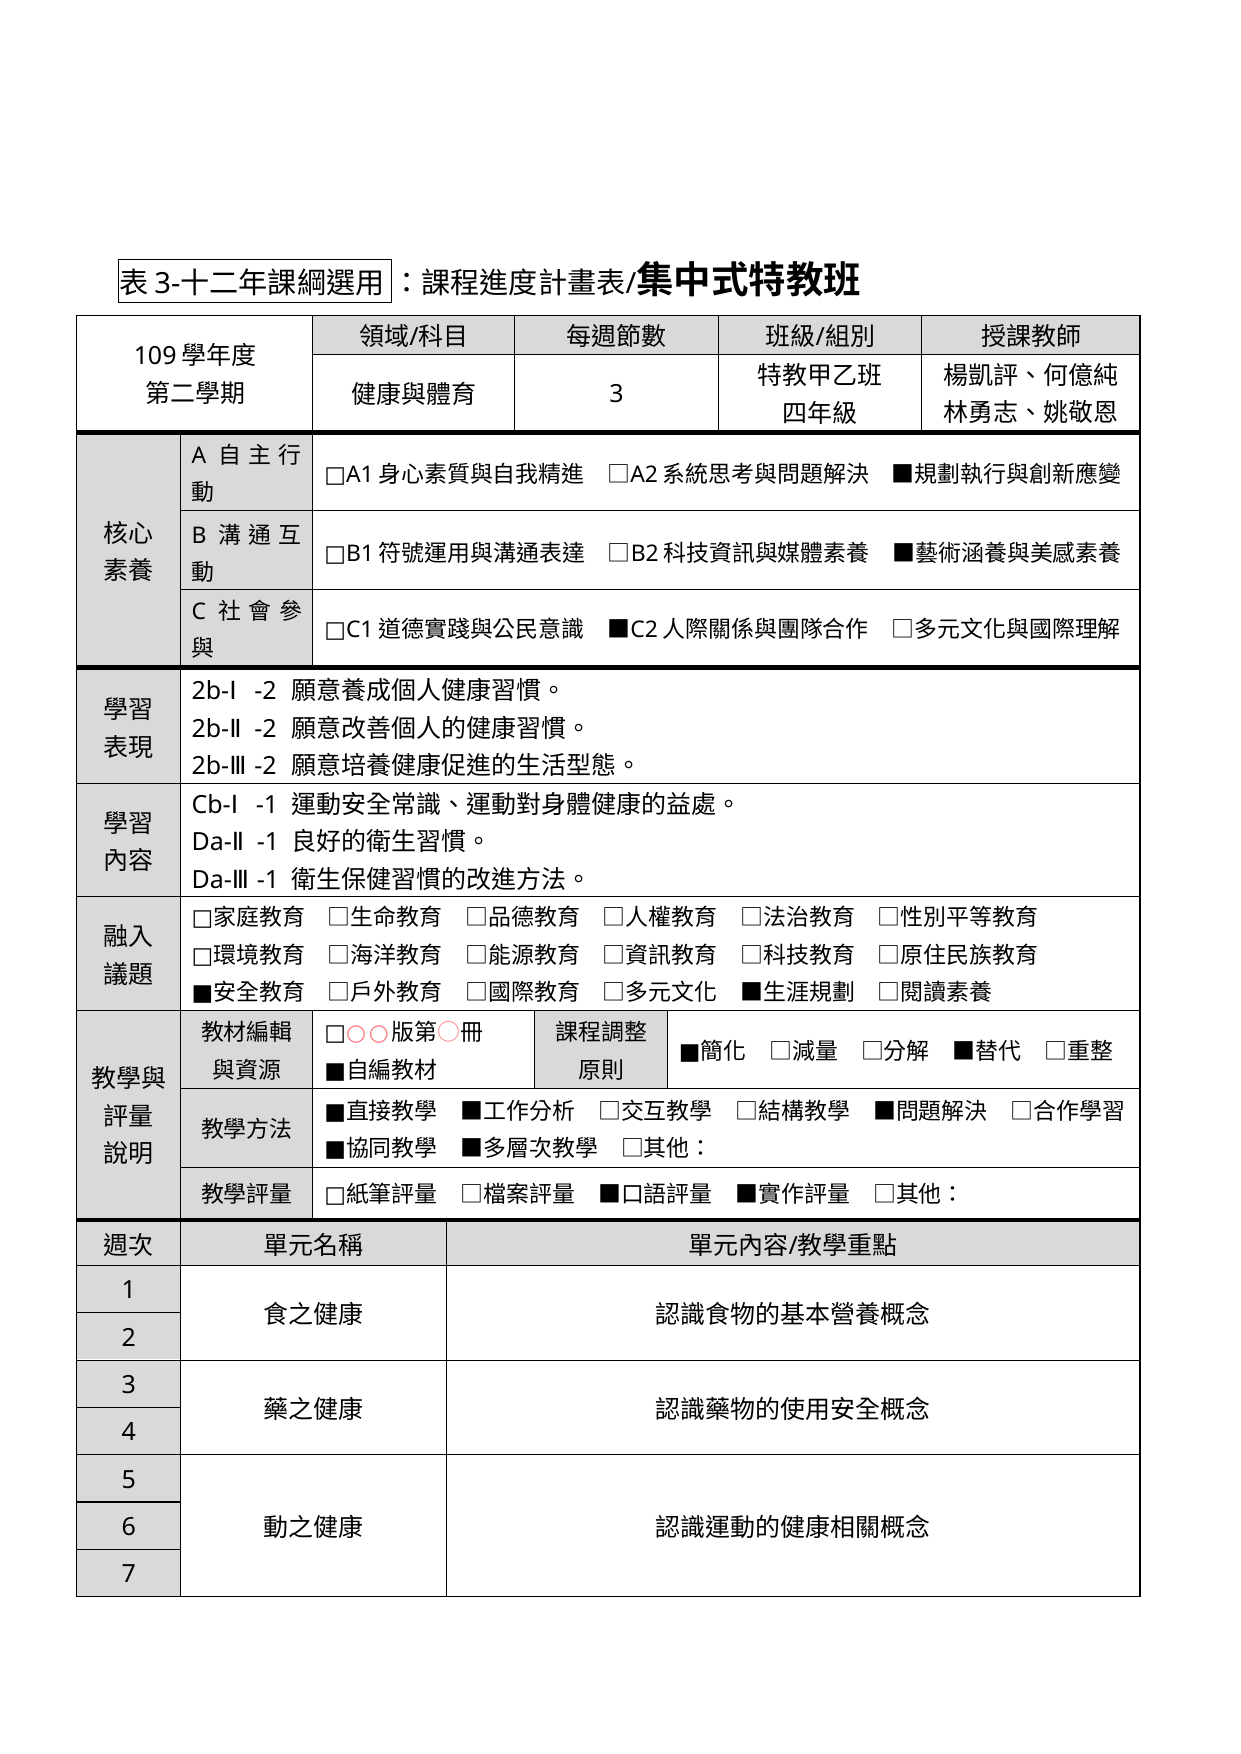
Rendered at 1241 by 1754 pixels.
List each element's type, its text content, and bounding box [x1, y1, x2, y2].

table_cell 2b-Ⅰ-2 願意養成個人健康習慣。 2b-Ⅱ-2 願意改善個人的健康習慣。 2b-Ⅲ-2 願意培養健康促進的生活型態。 [181, 670, 1139, 783]
table_cell 6 [77, 1503, 180, 1549]
table_cell 教學方法 [181, 1089, 312, 1167]
table_cell 教學評量 [181, 1168, 312, 1218]
table_header 109學年度 第二學期 [77, 316, 312, 430]
table_cell 3 [515, 355, 718, 430]
table_cell Cb-Ⅰ-1 運動安全常識、運動對身體健康的益處。 Da-Ⅱ-1 良好的衛生習慣。 Da-Ⅲ-1 衛生保健習慣的改進方法。 [181, 784, 1139, 896]
table_cell 單元內容/教學重點 [447, 1222, 1139, 1265]
table_cell 7 [77, 1550, 180, 1596]
table_cell □B1符號運用與溝通表達 □B2科技資訊與媒體素養 ■藝術涵養與美感素養 [313, 511, 1139, 589]
table_cell 認識藥物的使用安全概念 [447, 1361, 1139, 1454]
table_cell C社會參與 [181, 590, 312, 665]
table_cell □A1身心素質與自我精進 □A2系統思考與問題解決 ■規劃執行與創新應變 [313, 435, 1139, 510]
table_cell 1 [77, 1266, 180, 1312]
table_cell □家庭教育 □生命教育 □品德教育 □人權教育 □法治教育 □性別平等教育 □環境教育 □海洋教育 □能源教育 □資訊教育 □科技教育 □原住民族教育 ■安全教育 □戶外教育 □國際教育 □多元文化 ■生涯規劃 □閱讀素養 [181, 897, 1139, 1010]
table_header 每週節數 [515, 316, 718, 354]
table_cell B溝通互動 [181, 511, 312, 589]
table_cell 特教甲乙班 四年級 [719, 355, 921, 430]
table_cell A自主行動 [181, 435, 312, 510]
table_cell □C1道德實踐與公民意識 ■C2人際關係與團隊合作 □多元文化與國際理解 [313, 590, 1139, 665]
table_cell 學習 內容 [77, 784, 180, 896]
table_cell 學習 表現 [77, 670, 180, 783]
table_header 班級/組別 [719, 316, 921, 354]
table_cell 食之健康 [181, 1266, 446, 1359]
table_cell 動之健康 [181, 1455, 446, 1596]
table_cell □紙筆評量 □檔案評量 ■口語評量 ■實作評量 □其他： [313, 1168, 1139, 1218]
table_cell 週次 [77, 1222, 180, 1265]
table_header 領域/科目 [313, 316, 514, 354]
table_header 授課教師 [922, 316, 1139, 354]
table_cell 核心 素養 [77, 435, 180, 665]
table_cell 健康與體育 [313, 355, 514, 430]
table_cell ■直接教學 ■工作分析 □交互教學 □結構教學 ■問題解決 □合作學習 ■協同教學 ■多層次教學 □其他： [313, 1089, 1139, 1167]
text 表3-十二年課綱選用 ：課程進度計畫表/集中式特教班 [118, 239, 1137, 314]
table_cell 5 [77, 1455, 180, 1501]
table_cell □○○版第○冊 ■自編教材 [313, 1011, 534, 1088]
table_cell 認識食物的基本營養概念 [447, 1266, 1139, 1359]
table_cell 認識運動的健康相關概念 [447, 1455, 1139, 1596]
table_cell 3 [77, 1361, 180, 1407]
table_cell 課程調整 原則 [535, 1011, 667, 1088]
table_cell 4 [77, 1408, 180, 1454]
table_cell 單元名稱 [181, 1222, 446, 1265]
table_cell 教材編輯與資源 [181, 1011, 312, 1088]
table_cell 教學與評量 說明 [77, 1011, 180, 1218]
table_cell ■簡化 □減量 □分解 ■替代 □重整 [668, 1011, 1139, 1088]
table_cell 藥之健康 [181, 1361, 446, 1454]
table_cell 2 [77, 1313, 180, 1359]
table_cell 楊凱評、何億純 林勇志、姚敬恩 [922, 355, 1139, 430]
table_cell 融入 議題 [77, 897, 180, 1010]
